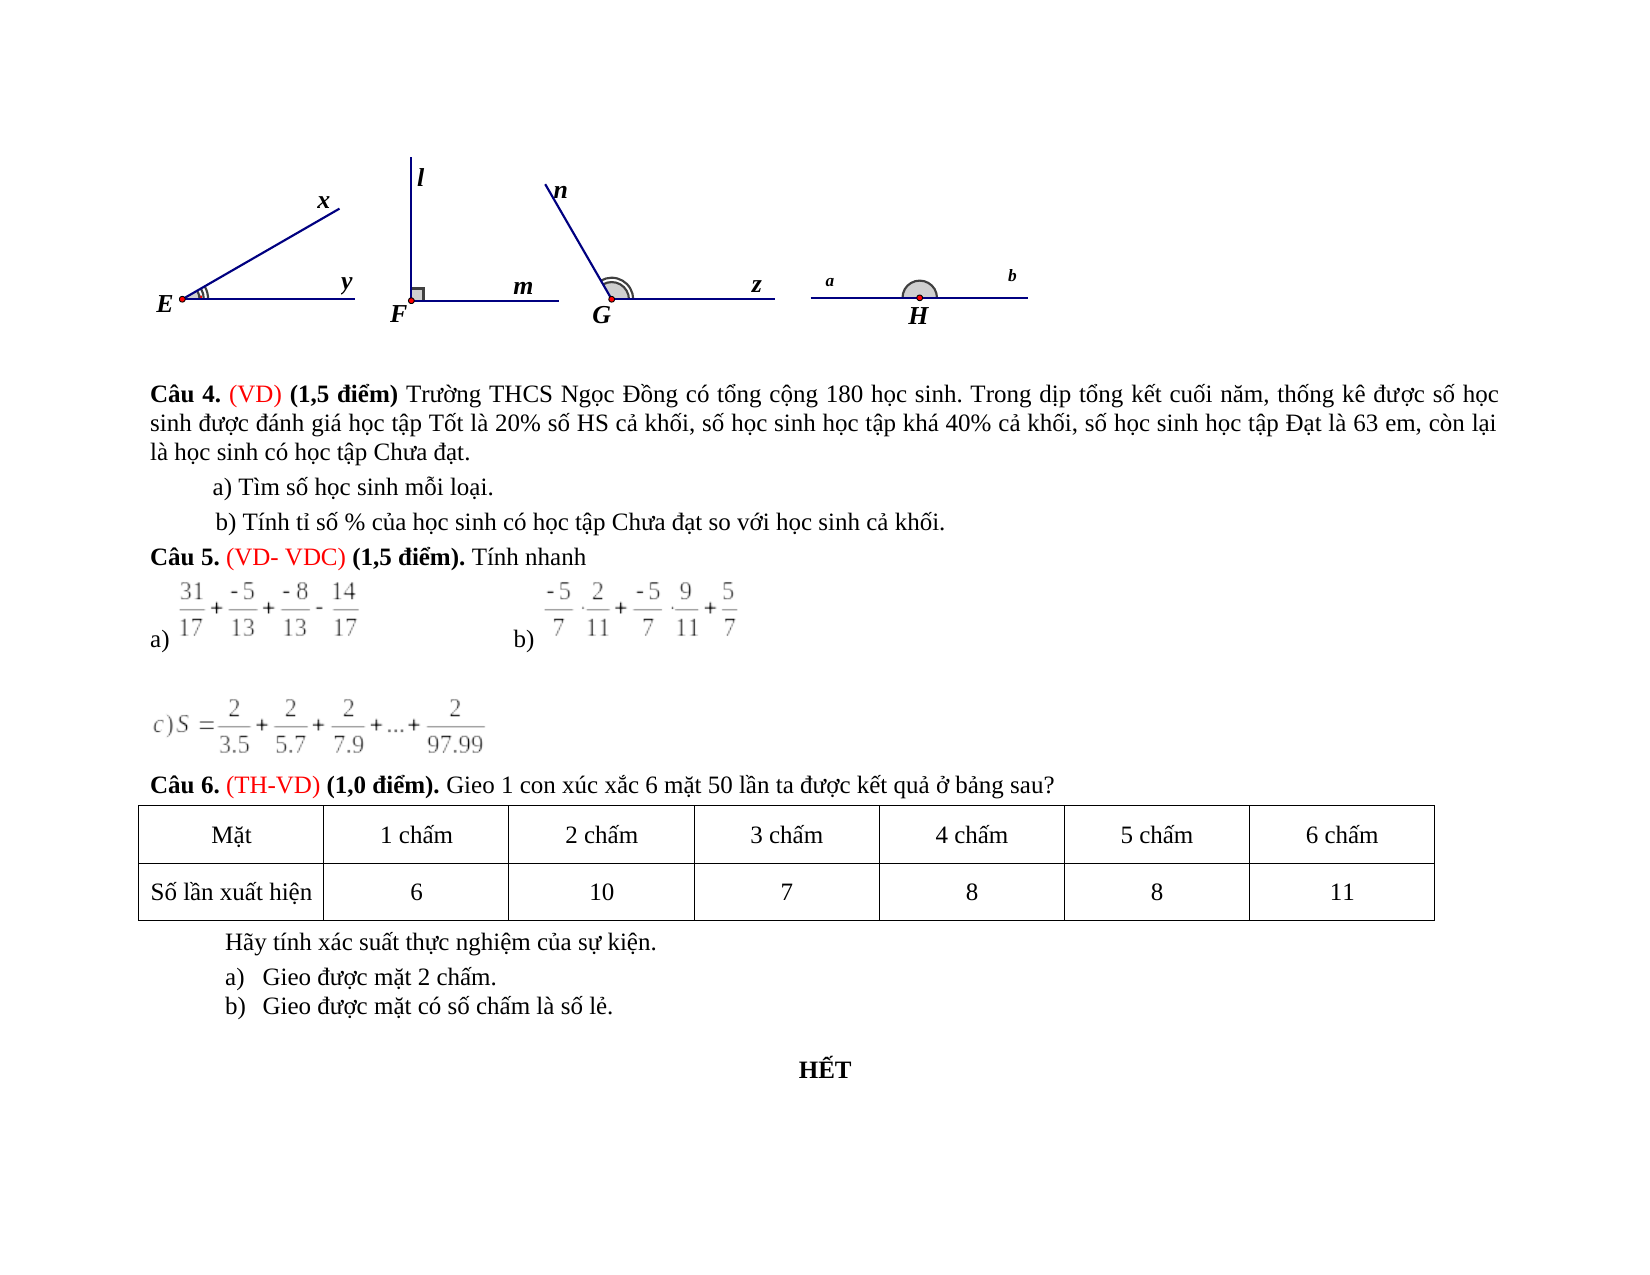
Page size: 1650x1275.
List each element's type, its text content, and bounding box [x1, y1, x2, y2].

text b) Tính tỉ số % của học sinh có học tập Chưa đạt so với học sinh cả khối. [150, 507, 1500, 536]
table_cell 8 [1065, 864, 1249, 920]
table_cell 7 [695, 864, 879, 920]
text Câu 4. (VD) (1,5 điểm) Trường THCS Ngọc Đồng có tổng cộng 180 học sinh. Trong dịp tổng kết cuối năm, thống kê được số học sinh được đánh giá học tập Tốt là 20% số HS cả khối, số học sinh học tập khá 40% cả khối, số học sinh học tập Đạt là 63 em, còn lại là học sinh có học tập Chưa đạt. [150, 379, 1500, 466]
table_cell 8 [880, 864, 1064, 920]
table_cell 11 [1250, 864, 1434, 920]
table_header 1 chấm [324, 806, 508, 863]
list Gieo được mặt 2 chấm. [225, 962, 1500, 991]
text Hãy tính xác suất thực nghiệm của sự kiện. [150, 927, 1500, 956]
table_header 5 chấm [1065, 806, 1249, 863]
table_cell Số lần xuất hiện [139, 864, 323, 920]
table_header 6 chấm [1250, 806, 1434, 863]
table_cell 10 [509, 864, 694, 920]
text a) Tìm số học sinh mỗi loại. [187, 472, 1500, 501]
text Câu 5. (VD- VDC) (1,5 điểm). Tính nhanh [150, 542, 1500, 571]
table_header 2 chấm [509, 806, 694, 863]
table_header 3 chấm [695, 806, 879, 863]
list Gieo được mặt có số chấm là số lẻ. [225, 991, 1500, 1020]
text a) b) [150, 577, 1500, 652]
table_cell 6 [324, 864, 508, 920]
table_header 4 chấm [880, 806, 1064, 863]
text HẾT [150, 1055, 1500, 1083]
text Câu 6. (TH-VD) (1,0 điểm). Gieo 1 con xúc xắc 6 mặt 50 lần ta được kết quả ở bảng sau? [150, 770, 1500, 799]
table_header Mặt [139, 806, 323, 863]
